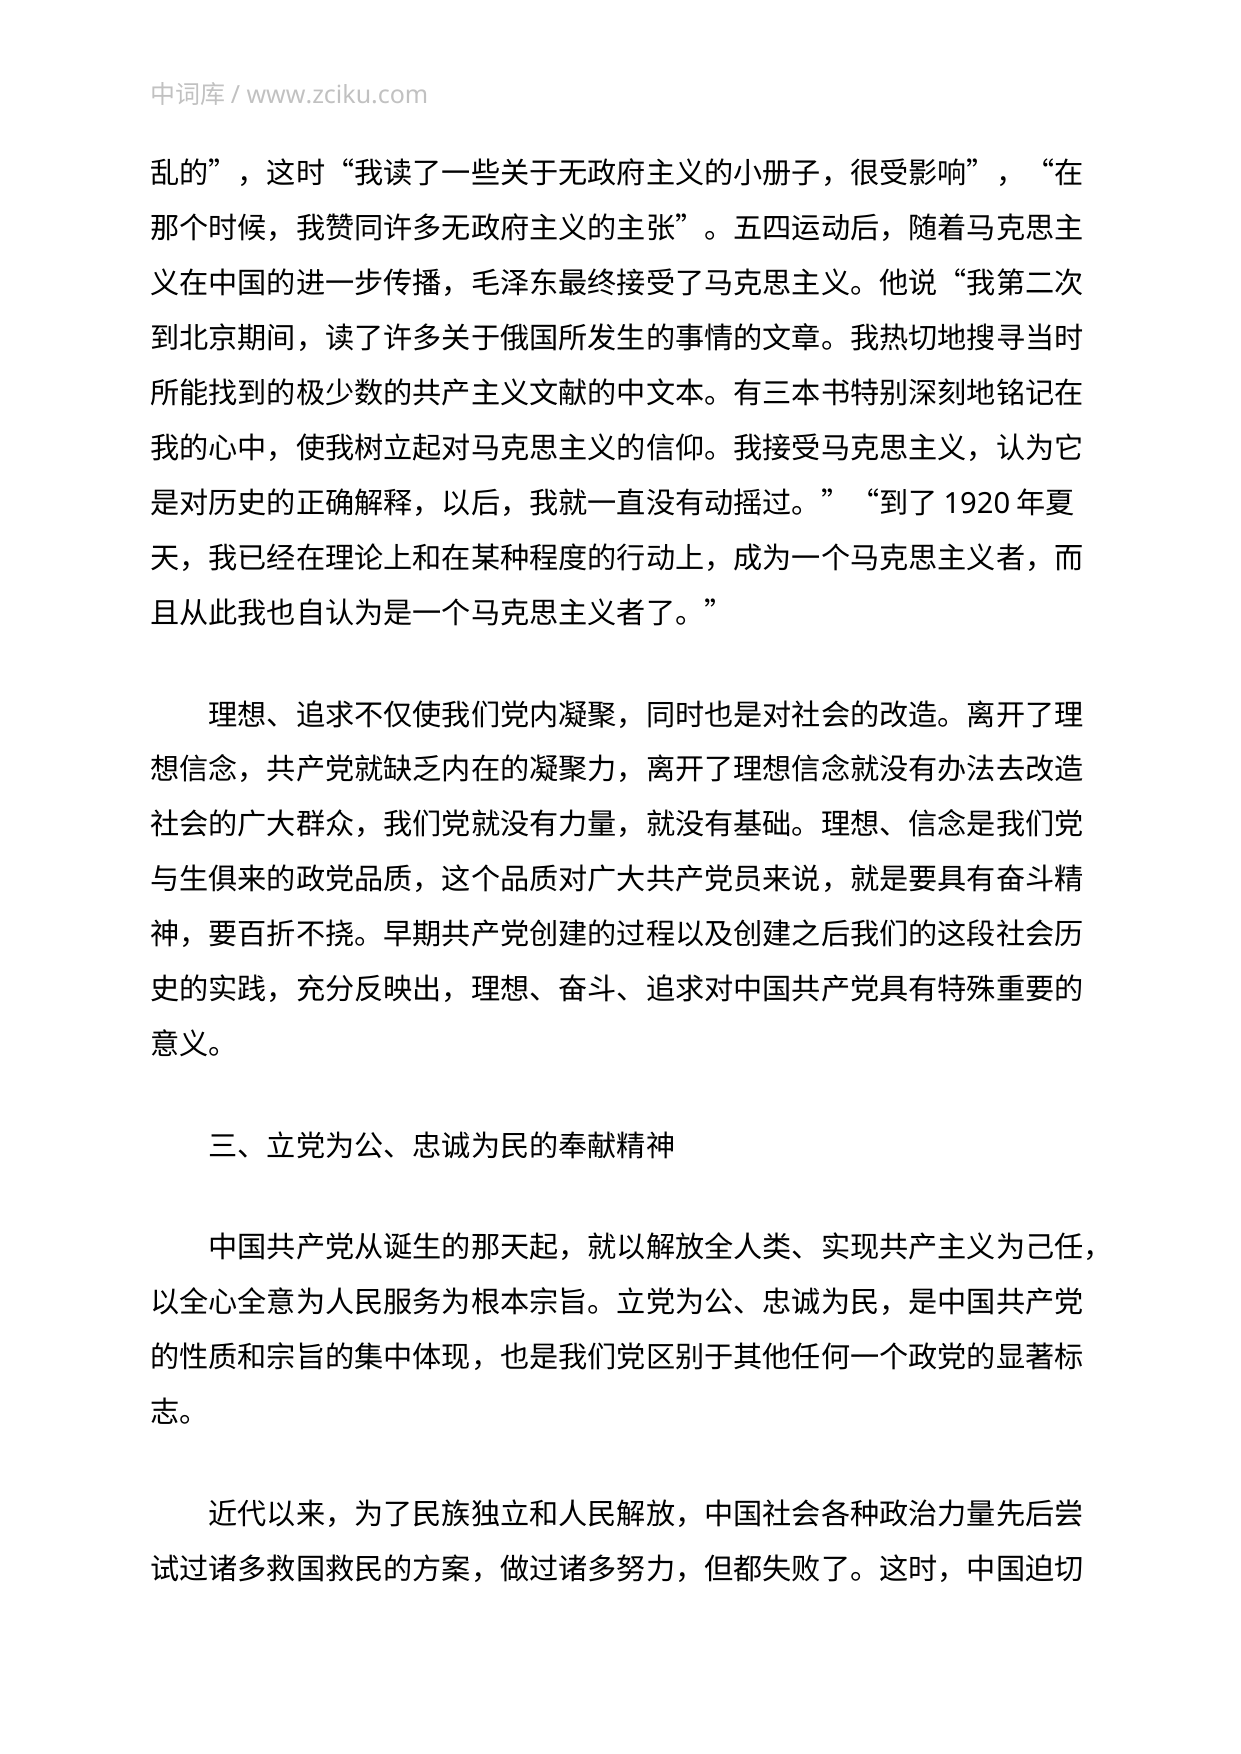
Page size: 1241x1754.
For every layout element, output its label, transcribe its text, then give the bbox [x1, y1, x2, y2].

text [150, 1490, 1090, 1588]
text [150, 150, 1090, 632]
text 理想、追求不仅使我们党内凝聚，同时也是对社会的改造。离开了理想信念，共产党就缺乏内在的凝聚力，离开了理想信念就没有办法去改造社会的广大群众，我们党就没有力量，就没有基础。理想、信念是我们党与生俱来的政党品质，这个品质对广大共产党员来说，就是要具有奋斗精神，要百折不挠。早期共产党创建的过程以及创建之后我们的这段社会历史的实践，充分反映出，理想、奋斗、追求对中国共产党具有特殊重要的意义。 [150, 691, 1090, 1063]
text 三、立党为公、忠诚为民的奉献精神 [150, 1122, 1090, 1164]
text 中国共产党从诞生的那天起，就以解放全人类、实现共产主义为己任，以全心全意为人民服务为根本宗旨。立党为公、忠诚为民，是中国共产党的性质和宗旨的集中体现，也是我们党区别于其他任何一个政党的显著标志。 [150, 1224, 1090, 1431]
